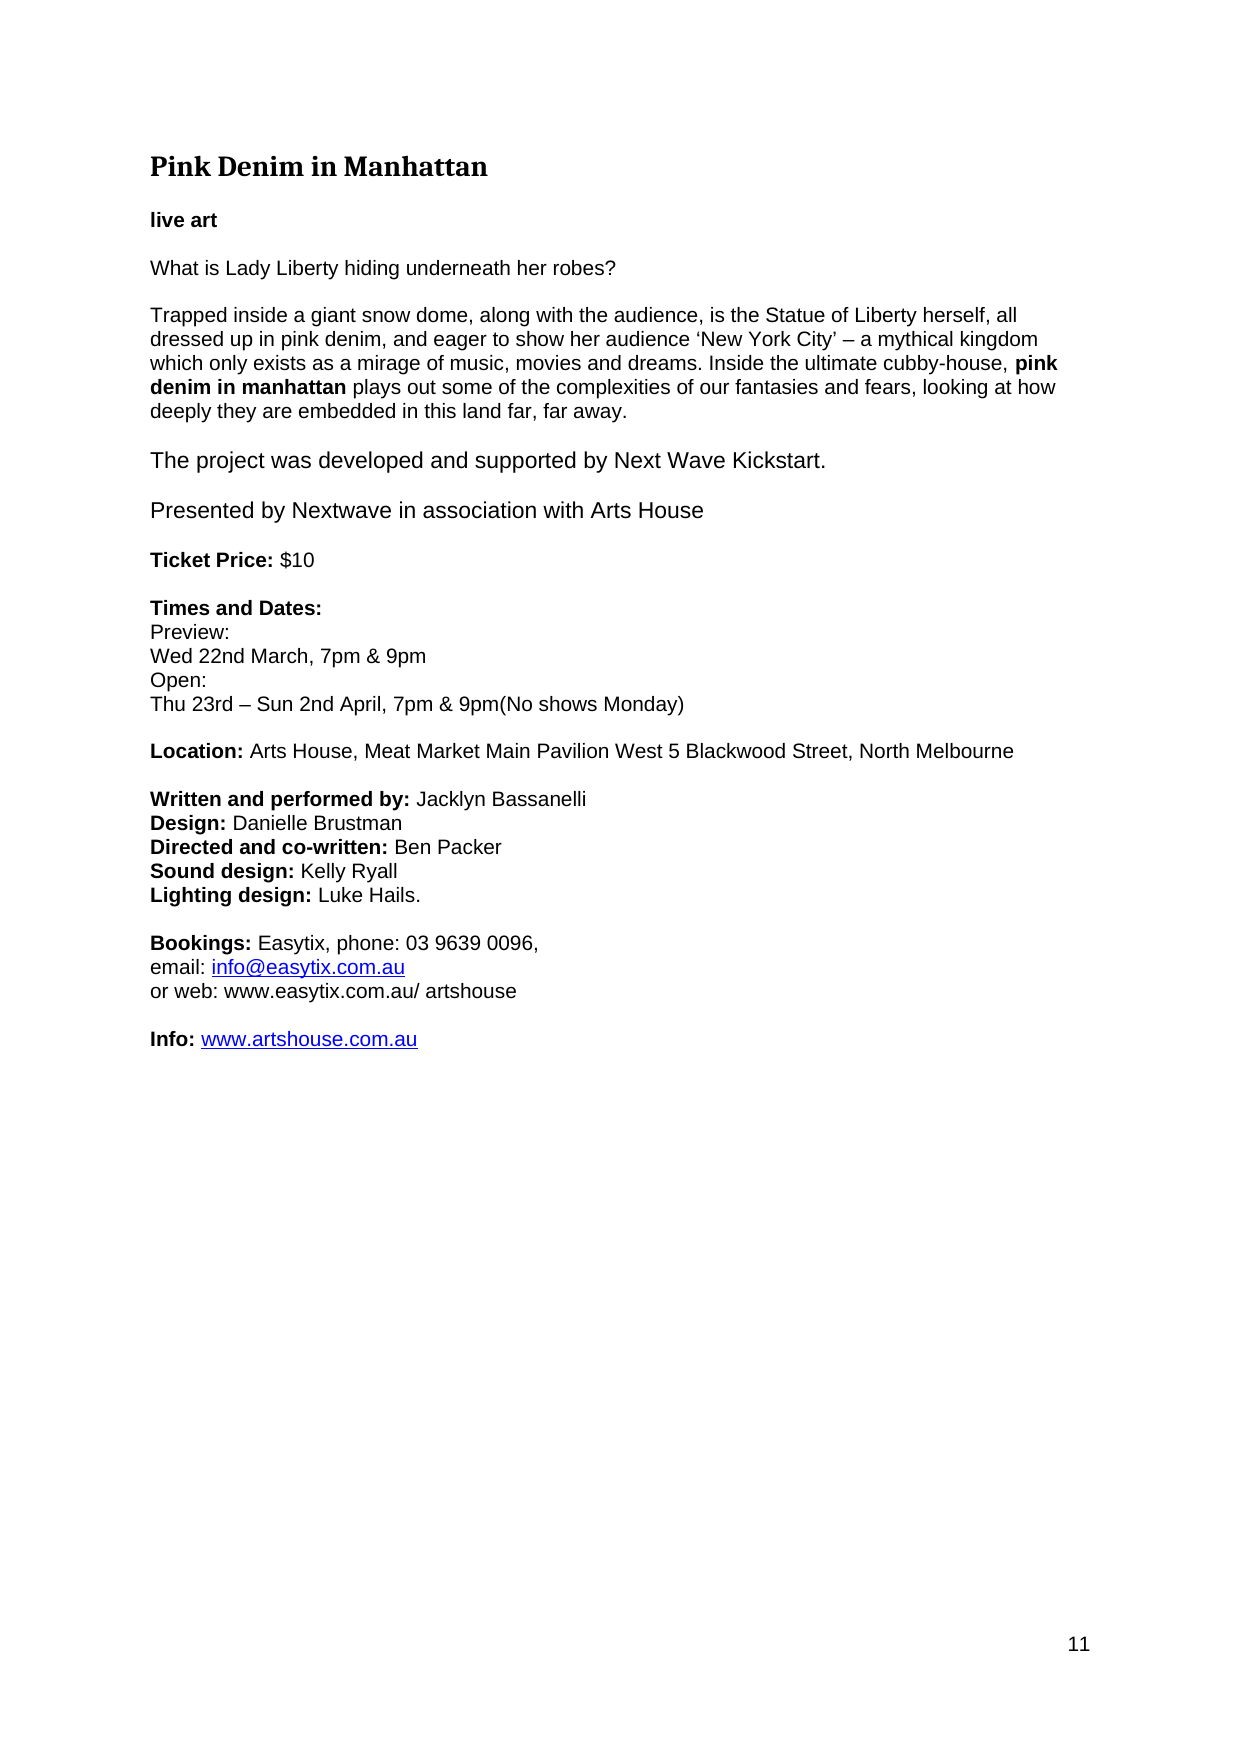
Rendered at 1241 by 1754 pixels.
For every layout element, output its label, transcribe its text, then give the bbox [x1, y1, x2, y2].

text or web: www.easytix.com.au/ artshouse [150, 979, 1090, 1003]
subtitle Pink Denim in Manhattan [150, 150, 1090, 183]
text live art [150, 207, 1090, 231]
list Directed and co-written: Ben Packer [150, 835, 1090, 859]
text The project was developed and supported by Next Wave Kickstart. [150, 447, 1090, 473]
text email: info@easytix.com.au [150, 955, 1090, 979]
text Open: [150, 667, 1090, 691]
list Lighting design: Luke Hails. [150, 883, 1090, 907]
text Preview: [150, 619, 1090, 643]
list Ticket Price: $10 [150, 548, 1090, 572]
text Bookings: Easytix, phone: 03 9639 0096, [150, 931, 1090, 955]
text Info: www.artshouse.com.au [150, 1027, 1090, 1051]
list Written and performed by: Jacklyn Bassanelli [150, 787, 1090, 811]
list Sound design: Kelly Ryall [150, 859, 1090, 883]
text Thu 23rd – Sun 2nd April, 7pm & 9pm(No shows Monday) [150, 691, 1090, 715]
text What is Lady Liberty hiding underneath her robes? [150, 255, 1090, 279]
list Design: Danielle Brustman [150, 811, 1090, 835]
text Location: Arts House, Meat Market Main Pavilion West 5 Blackwood Street, North Melbourne [150, 739, 1090, 763]
text Wed 22nd March, 7pm & 9pm [150, 643, 1090, 667]
text Times and Dates: [150, 596, 1090, 619]
list Trapped inside a giant snow dome, along with the audience, is the Statue of Liberty herself, all dressed up in pink denim, and eager to show her audience ‘New York City’ – a mythical kingdom which only exists as a mirage of music, movies and dreams. Inside the ultimate cubby-house, pink denim in manhattan plays out some of the complexities of our fantasies and fears, looking at how deeply they are embedded in this land far, far away. [150, 303, 1090, 423]
list Presented by Nextwave in association with Arts House [150, 473, 1090, 524]
